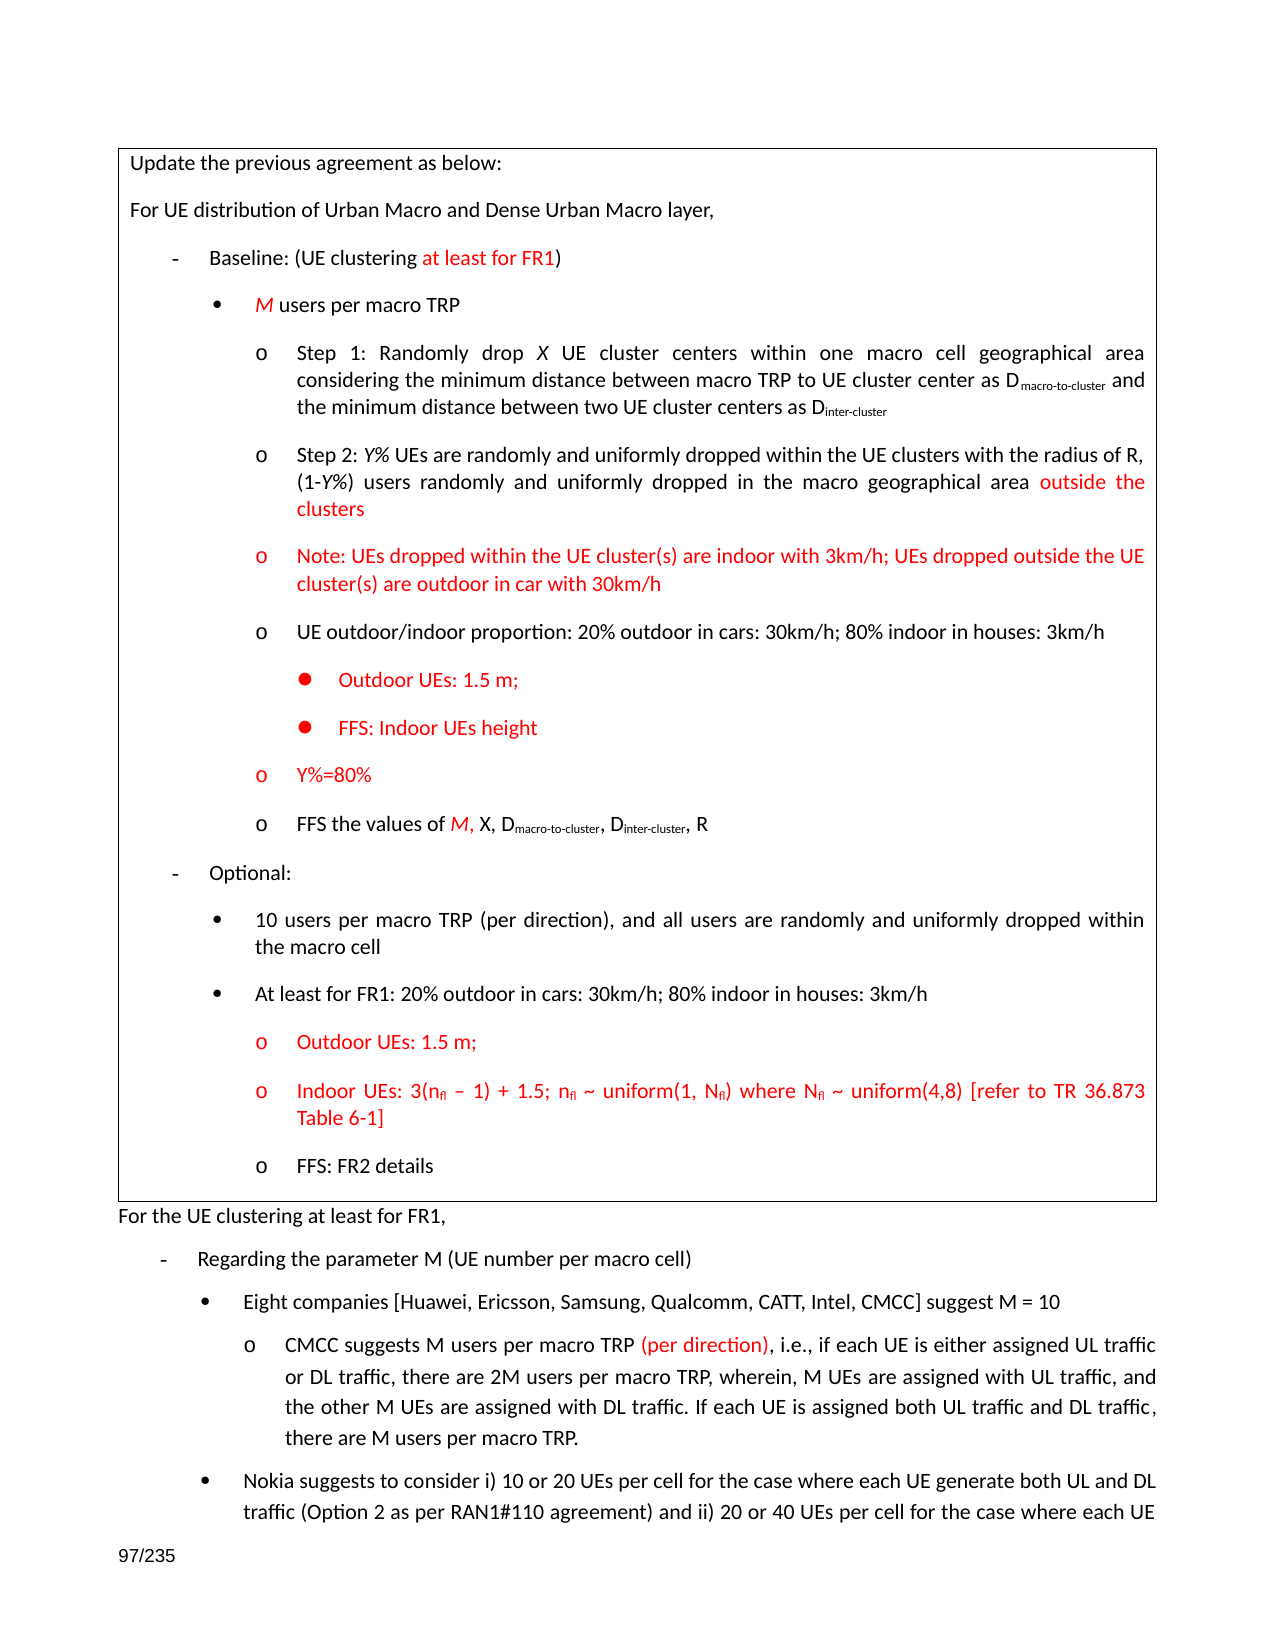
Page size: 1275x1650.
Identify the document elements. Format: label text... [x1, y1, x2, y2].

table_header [119, 149, 1156, 1201]
list Eight companies [Huawei, Ericsson, Samsung, Qualcomm, CATT, Intel, CMCC] suggest M = 10 [201, 1288, 1157, 1315]
text For the UE clustering at least for FR1, [118, 1202, 1157, 1228]
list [201, 1467, 1157, 1524]
list Regarding the parameter M (UE number per macro cell) [160, 1245, 1157, 1272]
list CMCC suggests M users per macro TRP (per direction), i.e., if each UE is either assigned UL traffic or DL traffic, there are 2M users per macro TRP, wherein, M UEs are assigned with UL traffic, and the other M UEs are assigned with DL traffic. If each UE is assigned both UL traffic and DL traffic, there are M users per macro TRP. [243, 1331, 1157, 1451]
